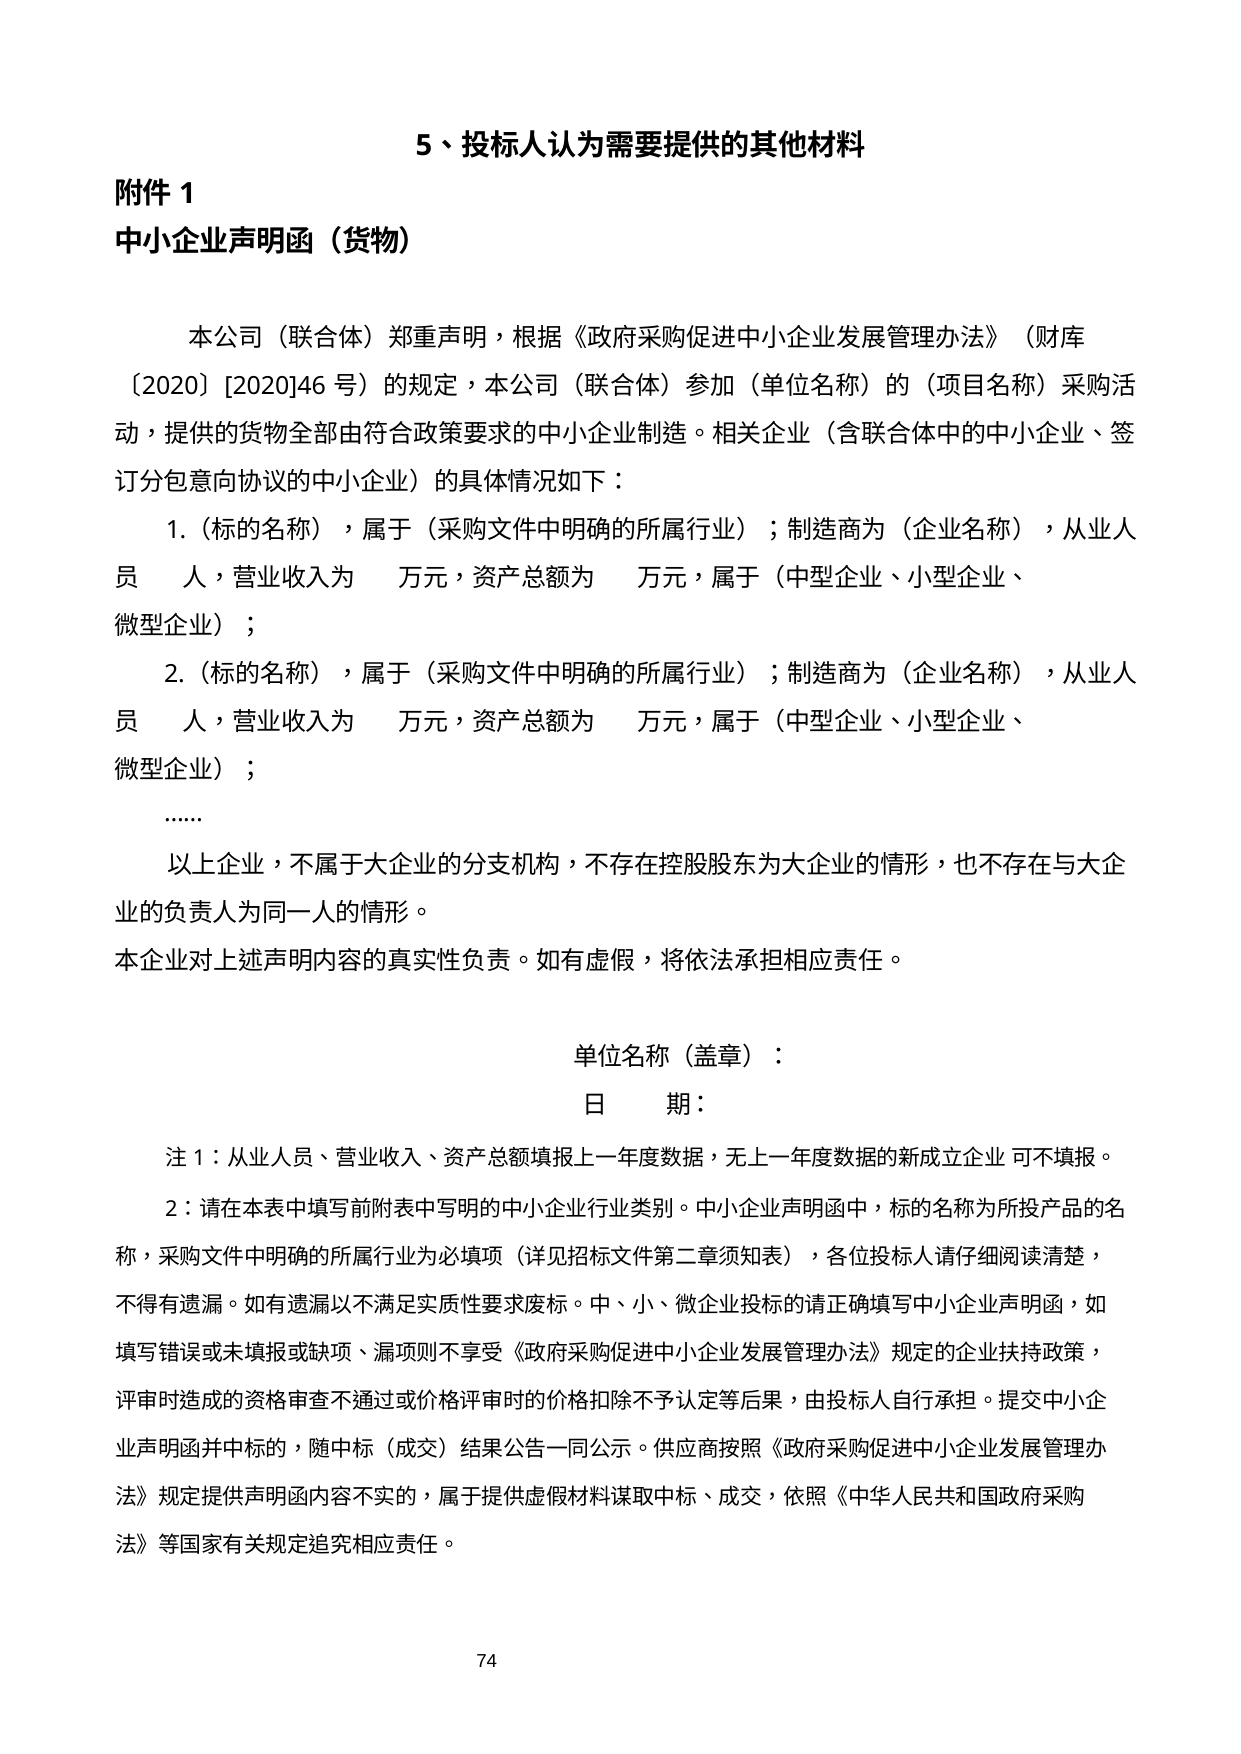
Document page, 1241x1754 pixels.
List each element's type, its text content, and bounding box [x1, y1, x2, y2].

text 1.（标的名称），属于（采购文件中明确的所属行业）；制造商为（企业名称），从业人 员 人，营业收入为 万元，资产总额为 万元，属于（中型企业、小型企业、 微型企业）； [114, 500, 1138, 644]
text 单位名称（盖章）： [139, 1027, 1138, 1075]
text 注 1：从业人员、营业收入、资产总额填报上一年度数据，无上一年度数据的新成立企业 可不填报。 [115, 1127, 1127, 1175]
text 本企业对上述声明内容的真实性负责。如有虚假，将依法承担相应责任。 [114, 931, 1138, 979]
text 中小企业声明函（货物） [114, 213, 1138, 261]
text 5、投标人认为需要提供的其他材料 [114, 117, 1138, 165]
text 以上企业，不属于大企业的分支机构，不存在控股股东为大企业的情形，也不存在与大企 业的负责人为同一人的情形。 [114, 836, 1138, 931]
text 2：请在本表中填写前附表中写明的中小企业行业类别。中小企业声明函中，标的名称为所投产品的名称，采购文件中明确的所属行业为必填项（详见招标文件第二章须知表），各位投标人请仔细阅读清楚，不得有遗漏。如有遗漏以不满足实质性要求废标。中、小、微企业投标的请正确填写中小企业声明函，如填写错误或未填报或缺项、漏项则不享受《政府采购促进中小企业发展管理办法》规定的企业扶持政策，评审时造成的资格审查不通过或价格评审时的价格扣除不予认定等后果，由投标人自行承担。提交中小企业声明函并中标的，随中标（成交）结果公告一同公示。供应商按照《政府采购促进中小企业发展管理办法》规定提供声明函内容不实的，属于提供虚假材料谋取中标、成交，依照《中华人民共和国政府采购法》等国家有关规定追究相应责任。 [115, 1178, 1127, 1562]
text …… [114, 788, 1138, 836]
text 附件 1 [114, 165, 1138, 213]
text 〔2020〕[2020]46 号）的规定，本公司（联合体）参加（单位名称）的（项目名称）采购活 动，提供的货物全部由符合政策要求的中小企业制造。相关企业（含联合体中的中小企业、签 订分包意向协议的中小企业）的具体情况如下： [114, 356, 1138, 500]
text 本公司（联合体）郑重声明，根据《政府采购促进中小企业发展管理办法》（财库 [114, 308, 1138, 356]
text 日 期： [139, 1075, 1138, 1123]
text 2.（标的名称），属于（采购文件中明确的所属行业）；制造商为（企业名称），从业人 员 人，营业收入为 万元，资产总额为 万元，属于（中型企业、小型企业、 微型企业）； [114, 644, 1138, 788]
